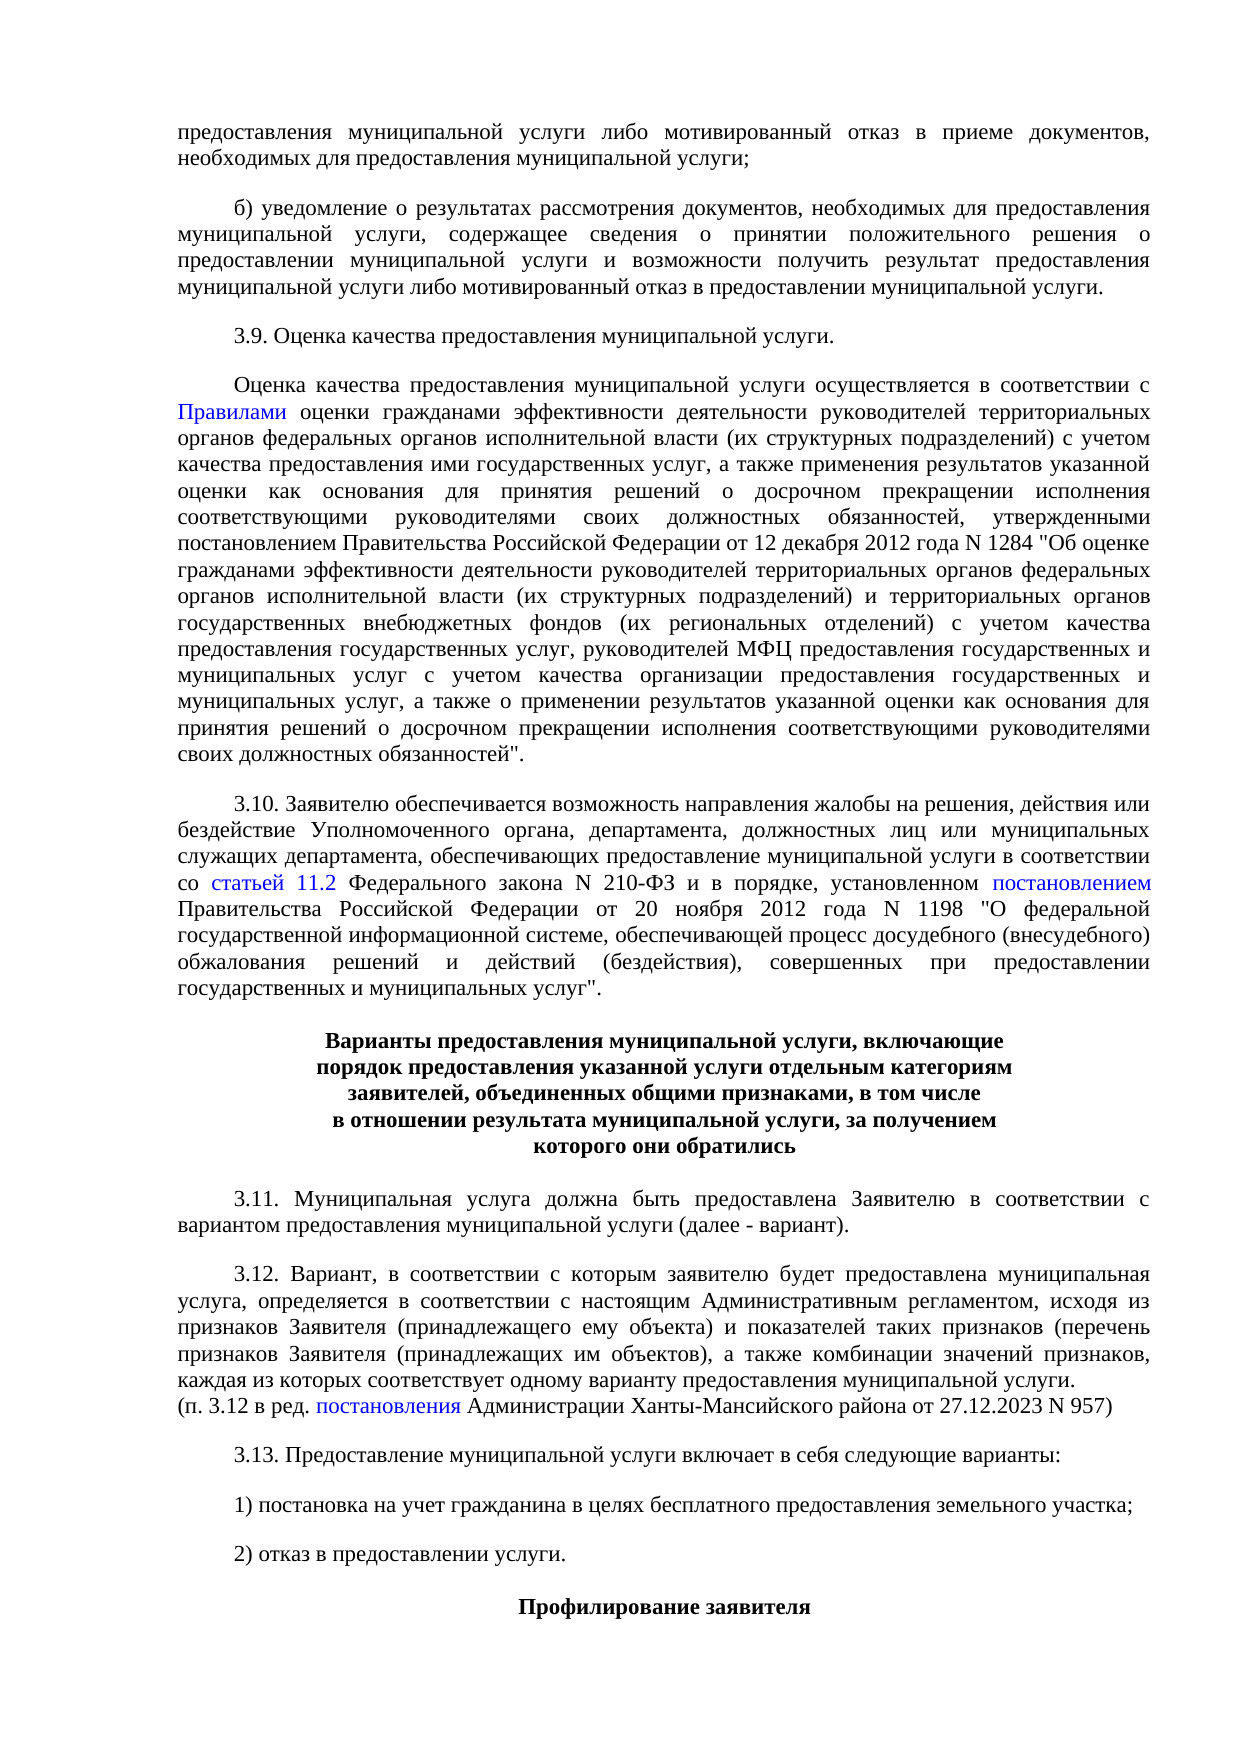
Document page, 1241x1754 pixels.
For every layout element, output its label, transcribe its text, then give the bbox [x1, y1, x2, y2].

text 3.9. Оценка качества предоставления муниципальной услуги. [177, 322, 1152, 348]
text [177, 118, 1152, 171]
text 2) отказ в предоставлении услуги. [177, 1540, 1152, 1566]
text 3.13. Предоставление муниципальной услуги включает в себя следующие варианты: [177, 1442, 1152, 1468]
title заявителей, объединенных общими признаками, в том числе [177, 1079, 1152, 1106]
title которого они обратились [177, 1132, 1152, 1158]
title Профилирование заявителя [177, 1593, 1152, 1619]
text Оценка качества предоставления муниципальной услуги осуществляется в соответствии с Правилами оценки гражданами эффективности деятельности руководителей территориальных органов федеральных органов исполнительной власти (их структурных подразделений) с учетом качества предоставления ими государственных услуг, а также применения результатов указанной оценки как основания для принятия решений о досрочном прекращении исполнения соответствующими руководителями своих должностных обязанностей, утвержденными постановлением Правительства Российской Федерации от 12 декабря 2012 года N 1284 "Об оценке гражданами эффективности деятельности руководителей территориальных органов федеральных органов исполнительной власти (их структурных подразделений) и территориальных органов государственных внебюджетных фондов (их региональных отделений) с учетом качества предоставления государственных услуг, руководителей МФЦ предоставления государственных и муниципальных услуг с учетом качества организации предоставления государственных и муниципальных услуг, а также о применении результатов указанной оценки как основания для принятия решений о досрочном прекращении исполнения соответствующими руководителями своих должностных обязанностей". [177, 371, 1152, 767]
title порядок предоставления указанной услуги отдельным категориям [177, 1053, 1152, 1079]
text 1) постановка на учет гражданина в целях бесплатного предоставления земельного участка; [177, 1491, 1152, 1517]
text 3.12. Вариант, в соответствии с которым заявителю будет предоставлена муниципальная услуга, определяется в соответствии с настоящим Административным регламентом, исходя из признаков Заявителя (принадлежащего ему объекта) и показателей таких признаков (перечень признаков Заявителя (принадлежащих им объектов), а также комбинации значений признаков, каждая из которых соответствует одному варианту предоставления муниципальной услуги. [177, 1261, 1152, 1392]
text б) уведомление о результатах рассмотрения документов, необходимых для предоставления муниципальной услуги, содержащее сведения о принятии положительного решения о предоставлении муниципальной услуги и возможности получить результат предоставления муниципальной услуги либо мотивированный отказ в предоставлении муниципальной услуги. [177, 194, 1152, 299]
text 3.11. Муниципальная услуга должна быть предоставлена Заявителю в соответствии с вариантом предоставления муниципальной услуги (далее - вариант). [177, 1185, 1152, 1238]
title в отношении результата муниципальной услуги, за получением [177, 1106, 1152, 1132]
text (п. 3.12 в ред. постановления Администрации Ханты-Мансийского района от 27.12.2023 N 957) [177, 1392, 1152, 1419]
title Варианты предоставления муниципальной услуги, включающие [177, 1027, 1152, 1053]
text 3.10. Заявителю обеспечивается возможность направления жалобы на решения, действия или бездействие Уполномоченного органа, департамента, должностных лиц или муниципальных служащих департамента, обеспечивающих предоставление муниципальной услуги в соответствии со статьей 11.2 Федерального закона N 210-ФЗ и в порядке, установленном постановлением Правительства Российской Федерации от 20 ноября 2012 года N 1198 "О федеральной государственной информационной системе, обеспечивающей процесс досудебного (внесудебного) обжалования решений и действий (бездействия), совершенных при предоставлении государственных и муниципальных услуг". [177, 789, 1152, 1000]
